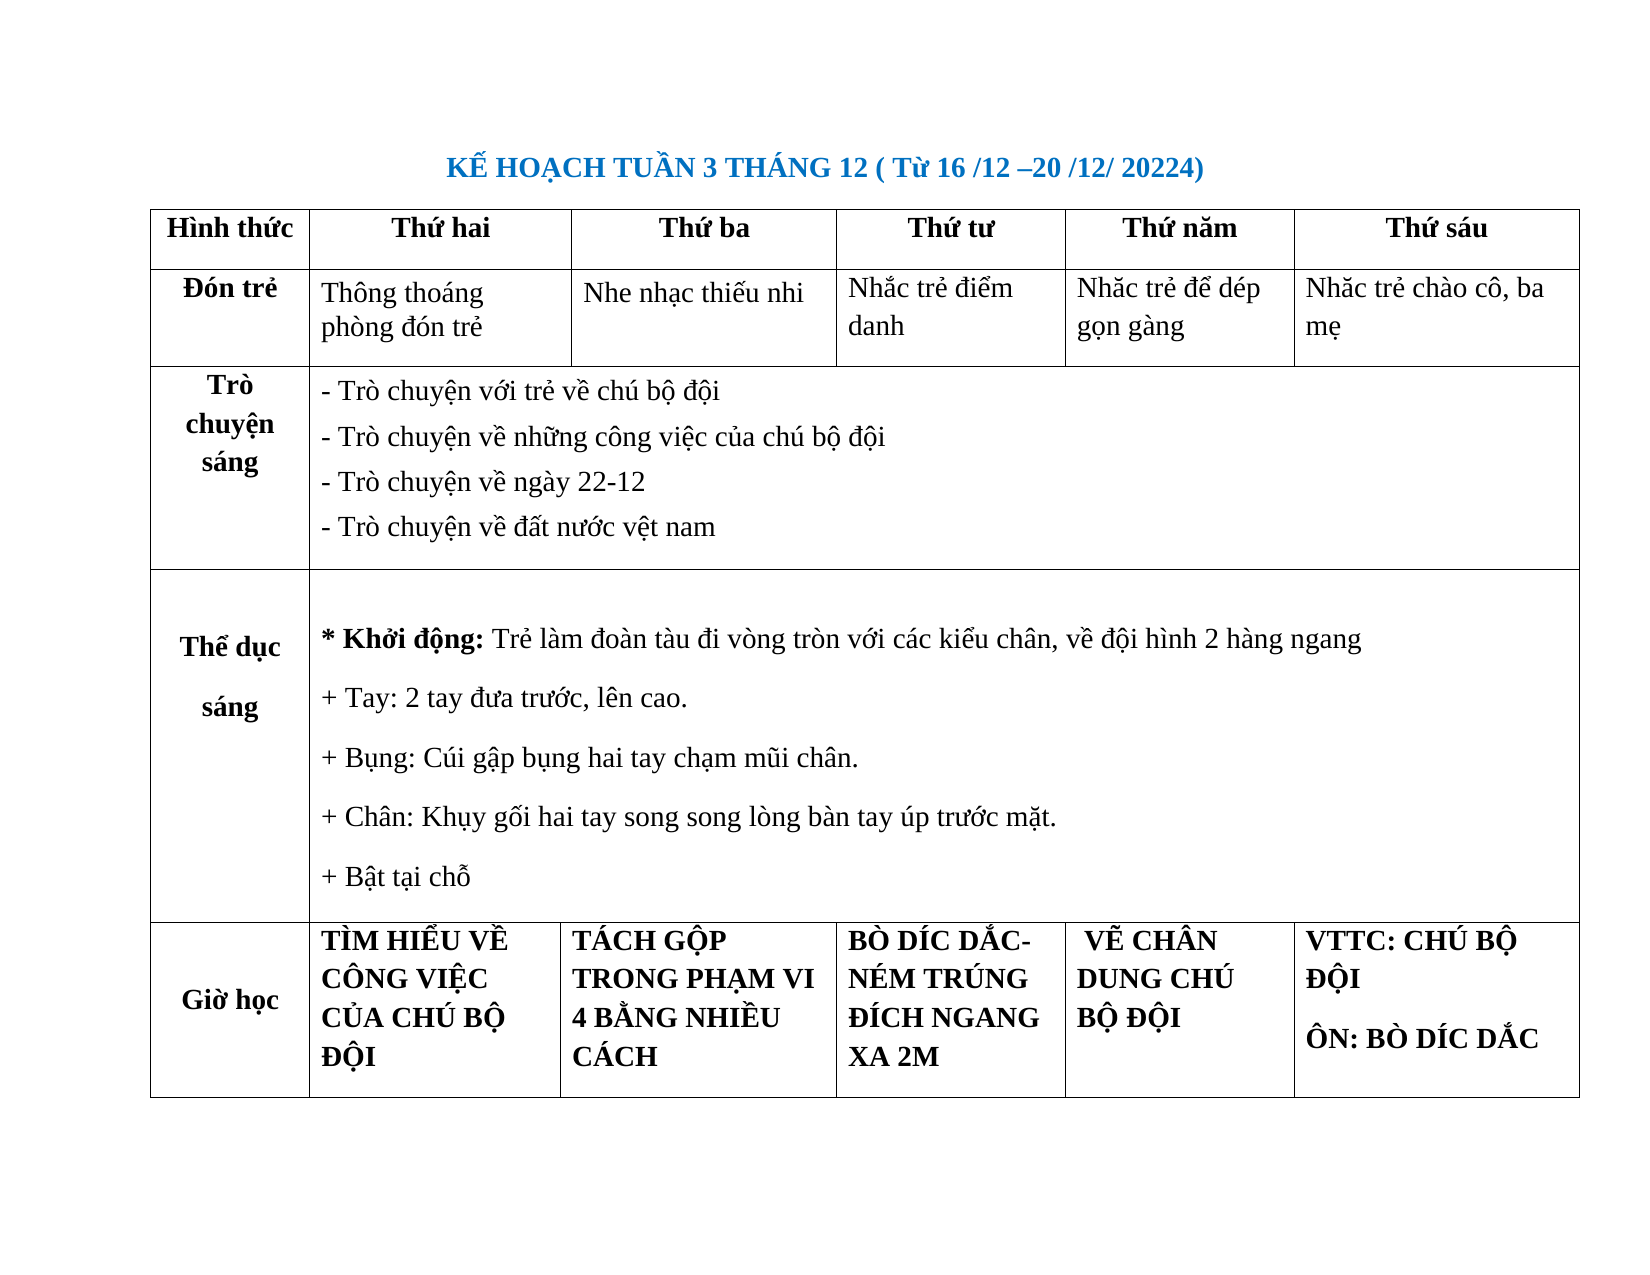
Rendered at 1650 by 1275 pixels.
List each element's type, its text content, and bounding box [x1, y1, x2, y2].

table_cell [837, 923, 1065, 1097]
table_cell Nhắc trẻ điểm danh [837, 270, 1065, 366]
table_cell Nhăc trẻ để dép gọn gàng [1066, 270, 1294, 366]
text KẾ HOẠCH TUẦN 3 THÁNG 12 ( Từ 16 /12 –20 /12/ 20224) [150, 150, 1500, 183]
table_cell Thể dục sáng [151, 570, 309, 922]
table_cell Trò chuyện sáng [151, 367, 309, 569]
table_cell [561, 923, 836, 1097]
table_cell - Trò chuyện với trẻ về chú bộ đội - Trò chuyện về những công việc của chú bộ đội - Trò chuyện về ngày 22-12 - Trò chuyện về đất nước vệt nam [310, 367, 1579, 569]
table_cell * Khởi động: Trẻ làm đoàn tàu đi vòng tròn với các kiểu chân, về đội hình 2 hàng ngang + Tay: 2 tay đưa trước, lên cao. + Bụng: Cúi gập bụng hai tay chạm mũi chân. + Chân: Khụy gối hai tay song song lòng bàn tay úp trước mặt. + Bật tại chỗ [310, 570, 1579, 922]
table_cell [1295, 923, 1579, 1097]
table_cell Đón trẻ [151, 270, 309, 366]
table_header Thứ ba [572, 210, 836, 269]
table_header Thứ hai [310, 210, 571, 269]
table_header Hình thức [151, 210, 309, 269]
table_header Thứ năm [1066, 210, 1294, 269]
table_cell Nhăc trẻ chào cô, ba mẹ [1295, 270, 1579, 366]
table_cell Nhe nhạc thiếu nhi [572, 270, 836, 366]
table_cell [310, 923, 560, 1097]
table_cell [1066, 923, 1294, 1097]
table_header Thứ sáu [1295, 210, 1579, 269]
table_cell Giờ học [151, 923, 309, 1097]
table_header Thứ tư [837, 210, 1065, 269]
table_cell Thông thoáng phòng đón trẻ [310, 270, 571, 366]
